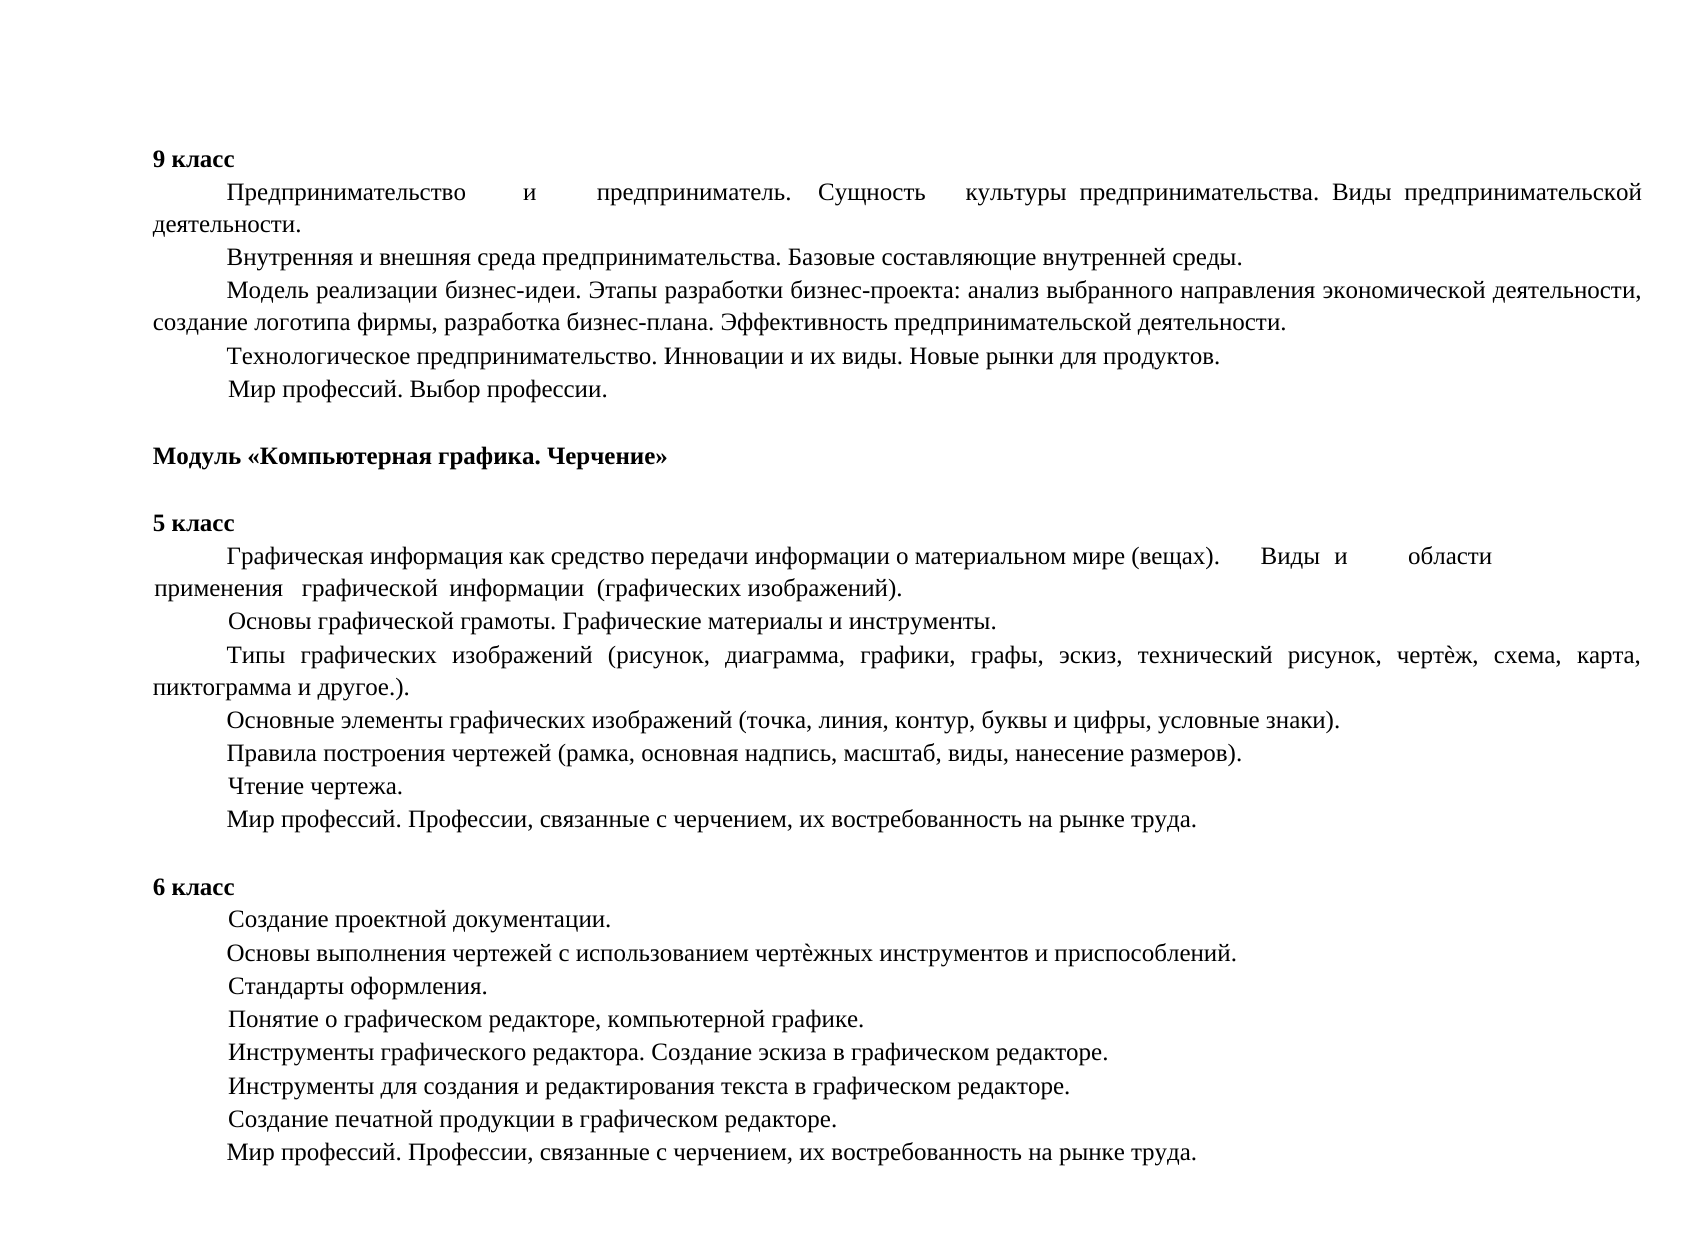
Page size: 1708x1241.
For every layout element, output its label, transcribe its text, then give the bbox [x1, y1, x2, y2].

subtitle 9 класс [153, 144, 1643, 173]
text Создание проектной документации. [228, 904, 1642, 933]
text Мир профессий. Выбор профессии. [228, 374, 1642, 403]
text Чтение чертежа. [228, 771, 1642, 800]
text Типы графических изображений (рисунок, диаграмма, графики, графы, эскиз, технический рисунок, чертѐж, схема, карта, пиктограмма и другое.). [153, 640, 1642, 700]
text Создание печатной продукции в графическом редакторе. [228, 1104, 1642, 1133]
text Предпринимательство и предприниматель. Сущность культуры предпринимательства. Виды предпринимательской деятельности. [153, 177, 1642, 238]
text Внутренняя и внешняя среда предпринимательства. Базовые составляющие внутренней среды. [153, 242, 1642, 271]
text Основы графической грамоты. Графические материалы и инструменты. [228, 606, 1642, 635]
text Мир профессий. Профессии, связанные с черчением, их востребованность на рынке труда. [153, 804, 1642, 833]
text Технологическое предпринимательство. Инновации и их виды. Новые рынки для продуктов. [153, 341, 1642, 369]
text Инструменты графического редактора. Создание эскиза в графическом редакторе. [228, 1037, 1642, 1066]
text Графическая информация как средство передачи информации о материальном мире (вещах). Виды и области применения графической информации (графических изображений). [153, 541, 1641, 602]
subtitle 5 класс [153, 508, 1643, 537]
text Основы выполнения чертежей с использованием чертѐжных инструментов и приспособлений. [153, 938, 1642, 967]
text Понятие о графическом редакторе, компьютерной графике. [228, 1004, 1642, 1033]
text Основные элементы графических изображений (точка, линия, контур, буквы и цифры, условные знаки). [153, 705, 1642, 733]
subtitle 6 класс [153, 872, 1643, 900]
text Модуль «Компьютерная графика. Черчение» [153, 441, 1643, 470]
text Правила построения чертежей (рамка, основная надпись, масштаб, виды, нанесение размеров). [153, 738, 1642, 767]
text Модель реализации бизнес-идеи. Этапы разработки бизнес-проекта: анализ выбранного направления экономической деятельности, создание логотипа фирмы, разработка бизнес-плана. Эффективность предпринимательской деятельности. [153, 276, 1642, 336]
text Мир профессий. Профессии, связанные с черчением, их востребованность на рынке труда. [153, 1137, 1642, 1166]
text Стандарты оформления. [228, 971, 1642, 1000]
text Инструменты для создания и редактирования текста в графическом редакторе. [228, 1071, 1642, 1099]
